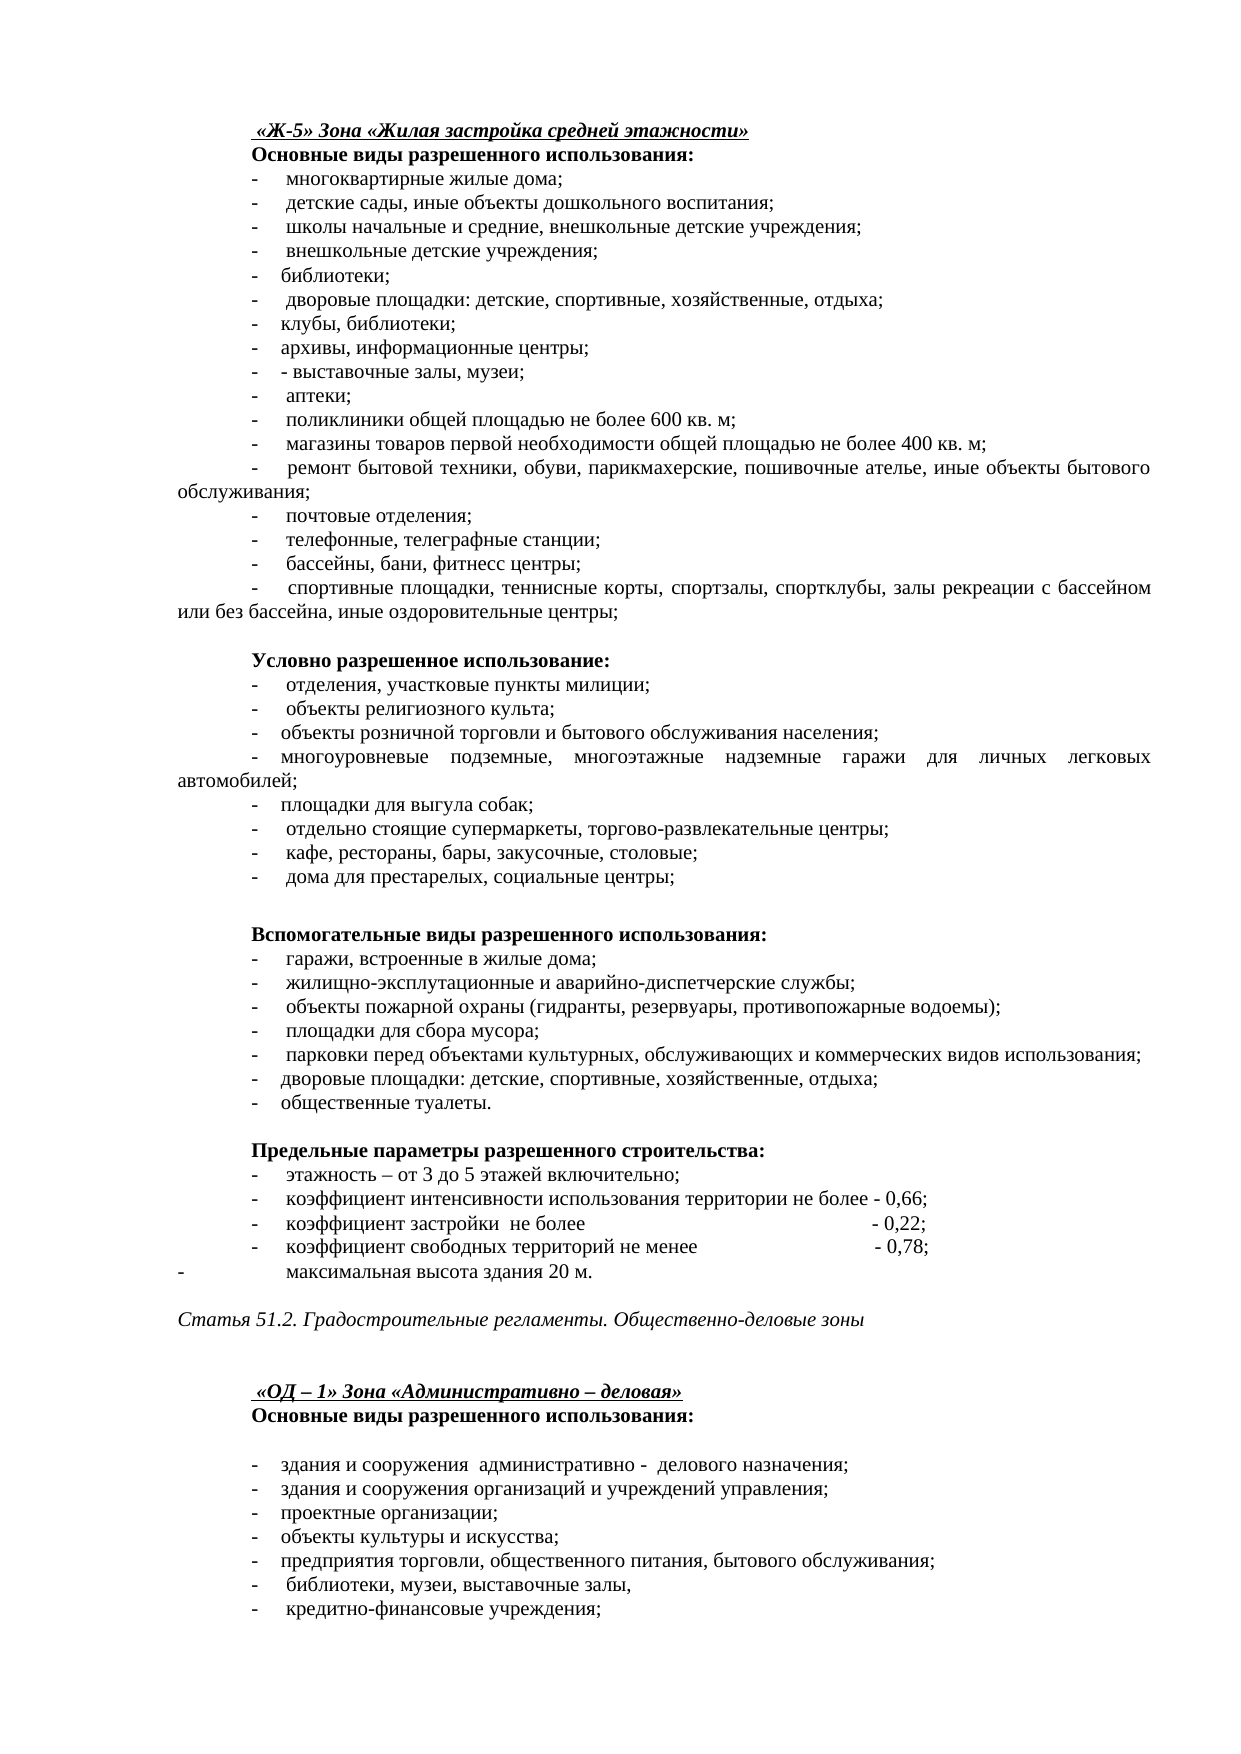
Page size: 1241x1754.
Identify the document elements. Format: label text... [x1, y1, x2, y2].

subtitle «Ж-5» Зона «Жилая застройка средней этажности» [177, 118, 1152, 142]
list - выставочные залы, музеи; [177, 359, 1152, 383]
text Основные виды разрешенного использования: [177, 1403, 1152, 1427]
list библиотеки, музеи, выставочные залы, [177, 1572, 1152, 1596]
list отдельно стоящие супермаркеты, торгово-развлекательные центры; [177, 816, 1152, 840]
list проектные организации; [177, 1500, 1152, 1524]
list почтовые отделения; [177, 503, 1152, 527]
list поликлиники общей площадью не более 600 кв. м; [177, 407, 1152, 431]
list кафе, рестораны, бары, закусочные, столовые; [177, 840, 1152, 864]
list Предельные параметры разрешенного строительства: [177, 1138, 1152, 1162]
list клубы, библиотеки; [177, 311, 1152, 335]
list максимальная высота здания 20 м. [177, 1258, 1152, 1283]
list библиотеки; [177, 262, 1152, 287]
list телефонные, телеграфные станции; [177, 527, 1152, 551]
list кредитно-финансовые учреждения; [177, 1596, 1152, 1620]
list ремонт бытовой техники, обуви, парикмахерские, пошивочные ателье, иные объекты бытового обслуживания; [177, 455, 1152, 503]
list парковки перед объектами культурных, обслуживающих и коммерческих видов использования; [177, 1042, 1152, 1066]
list площадки для сбора мусора; [177, 1018, 1152, 1042]
list коэффициент свободных территорий не менее - 0,78; [177, 1234, 1152, 1258]
list предприятия торговли, общественного питания, бытового обслуживания; [177, 1548, 1152, 1572]
list аптеки; [177, 383, 1152, 407]
list магазины товаров первой необходимости общей площадью не более 400 кв. м; [177, 431, 1152, 455]
list дома для престарелых, социальные центры; [177, 864, 1152, 888]
list архивы, информационные центры; [177, 335, 1152, 359]
list жилищно-эксплутационные и аварийно-диспетчерские службы; [177, 970, 1152, 994]
list объекты религиозного культа; [177, 696, 1152, 720]
list объекты розничной торговли и бытового обслуживания населения; [177, 720, 1152, 744]
list объекты пожарной охраны (гидранты, резервуары, противопожарные водоемы); [177, 994, 1152, 1018]
list площадки для выгула собак; [177, 792, 1152, 816]
list гаражи, встроенные в жилые дома; [177, 946, 1152, 970]
list этажность – от 3 до 5 этажей включительно; [177, 1162, 1152, 1186]
list внешкольные детские учреждения; [177, 238, 1152, 262]
list здания и сооружения организаций и учреждений управления; [177, 1476, 1152, 1500]
list спортивные площадки, теннисные корты, спортзалы, спортклубы, залы рекреации с бассейном или без бассейна, иные оздоровительные центры; [177, 575, 1152, 623]
list дворовые площадки: детские, спортивные, хозяйственные, отдыха; [177, 287, 1152, 311]
list многоквартирные жилые дома; [177, 166, 1152, 190]
list коэффициент застройки не более - 0,22; [177, 1210, 1152, 1234]
list школы начальные и средние, внешкольные детские учреждения; [177, 214, 1152, 238]
text Основные виды разрешенного использования: [177, 142, 1152, 166]
list здания и сооружения административно - делового назначения; [177, 1452, 1152, 1476]
list бассейны, бани, фитнесс центры; [177, 551, 1152, 575]
list детские сады, иные объекты дошкольного воспитания; [177, 190, 1152, 214]
subtitle Статья 51.2. Градостроительные регламенты. Общественно-деловые зоны [177, 1307, 1152, 1331]
text Условно разрешенное использование: [177, 647, 1152, 672]
list коэффициент интенсивности использования территории не более - 0,66; [177, 1186, 1152, 1210]
list отделения, участковые пункты милиции; [177, 672, 1152, 696]
list общественные туалеты. [177, 1090, 1152, 1114]
subtitle «ОД – 1» Зона «Административно – деловая» [177, 1379, 1152, 1403]
text Вспомогательные виды разрешенного использования: [177, 922, 1152, 946]
list дворовые площадки: детские, спортивные, хозяйственные, отдыха; [177, 1066, 1152, 1090]
list объекты культуры и искусства; [177, 1524, 1152, 1548]
list многоуровневые подземные, многоэтажные надземные гаражи для личных легковых автомобилей; [177, 744, 1152, 792]
